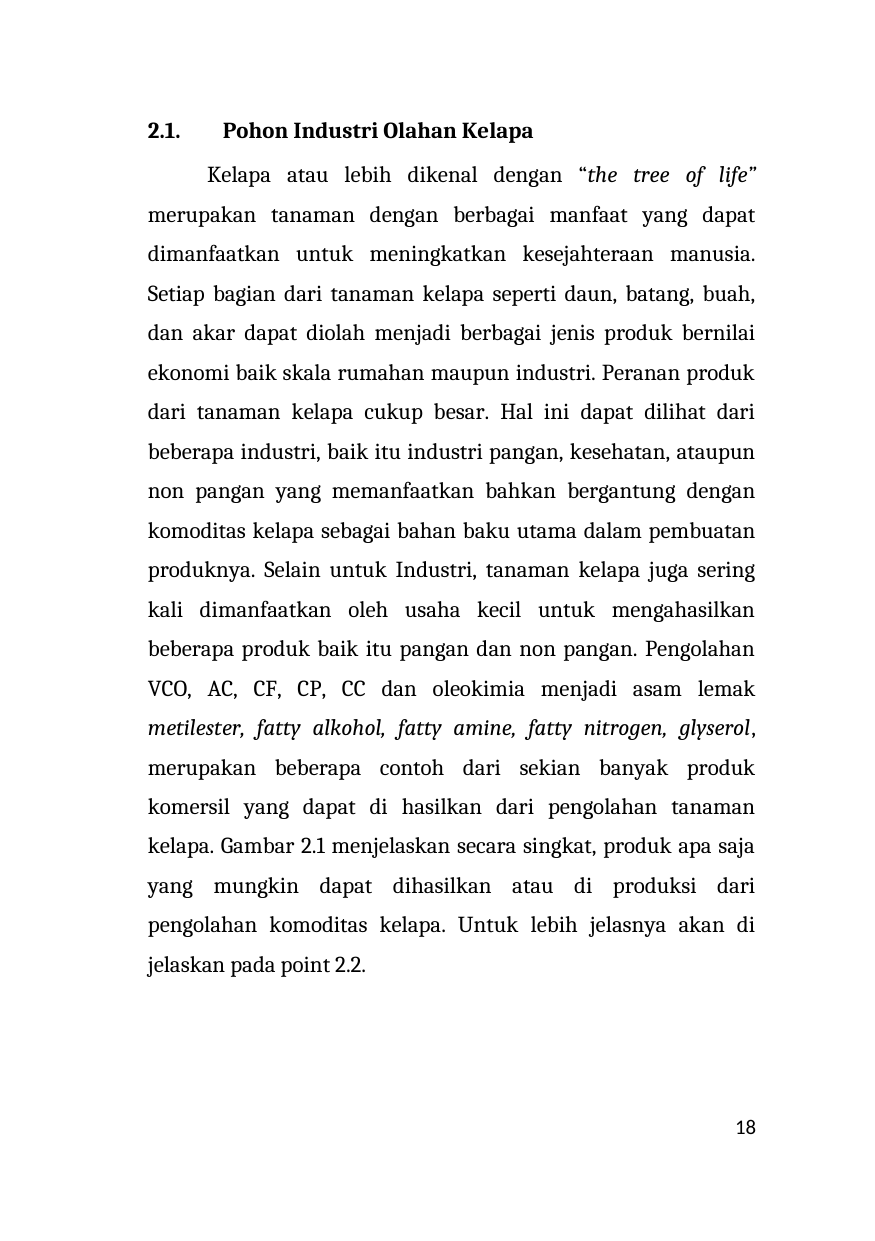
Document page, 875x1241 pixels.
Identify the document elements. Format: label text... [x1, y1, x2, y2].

subtitle 2.1. Pohon Industri Olahan Kelapa [148, 118, 756, 144]
text Kelapa atau lebih dikenal dengan “the tree of life” merupakan tanaman dengan berbagai manfaat yang dapat dimanfaatkan untuk meningkatkan kesejahteraan manusia. Setiap bagian dari tanaman kelapa seperti daun, batang, buah, dan akar dapat diolah menjadi berbagai jenis produk bernilai ekonomi baik skala rumahan maupun industri. Peranan produk dari tanaman kelapa cukup besar. Hal ini dapat dilihat dari beberapa industri, baik itu industri pangan, kesehatan, ataupun non pangan yang memanfaatkan bahkan bergantung dengan komoditas kelapa sebagai bahan baku utama dalam pembuatan produknya. Selain untuk Industri, tanaman kelapa juga sering kali dimanfaatkan oleh usaha kecil untuk mengahasilkan beberapa produk baik itu pangan dan non pangan. Pengolahan VCO, AC, CF, CP, CC dan oleokimia menjadi asam lemak metilester, fatty alkohol, fatty amine, fatty nitrogen, glyserol, merupakan beberapa contoh dari sekian banyak produk komersil yang dapat di hasilkan dari pengolahan tanaman kelapa. Gambar 2.1 menjelaskan secara singkat, produk apa saja yang mungkin dapat dihasilkan atau di produksi dari pengolahan komoditas kelapa. Untuk lebih jelasnya akan di jelaskan pada point 2.2. [148, 162, 756, 978]
